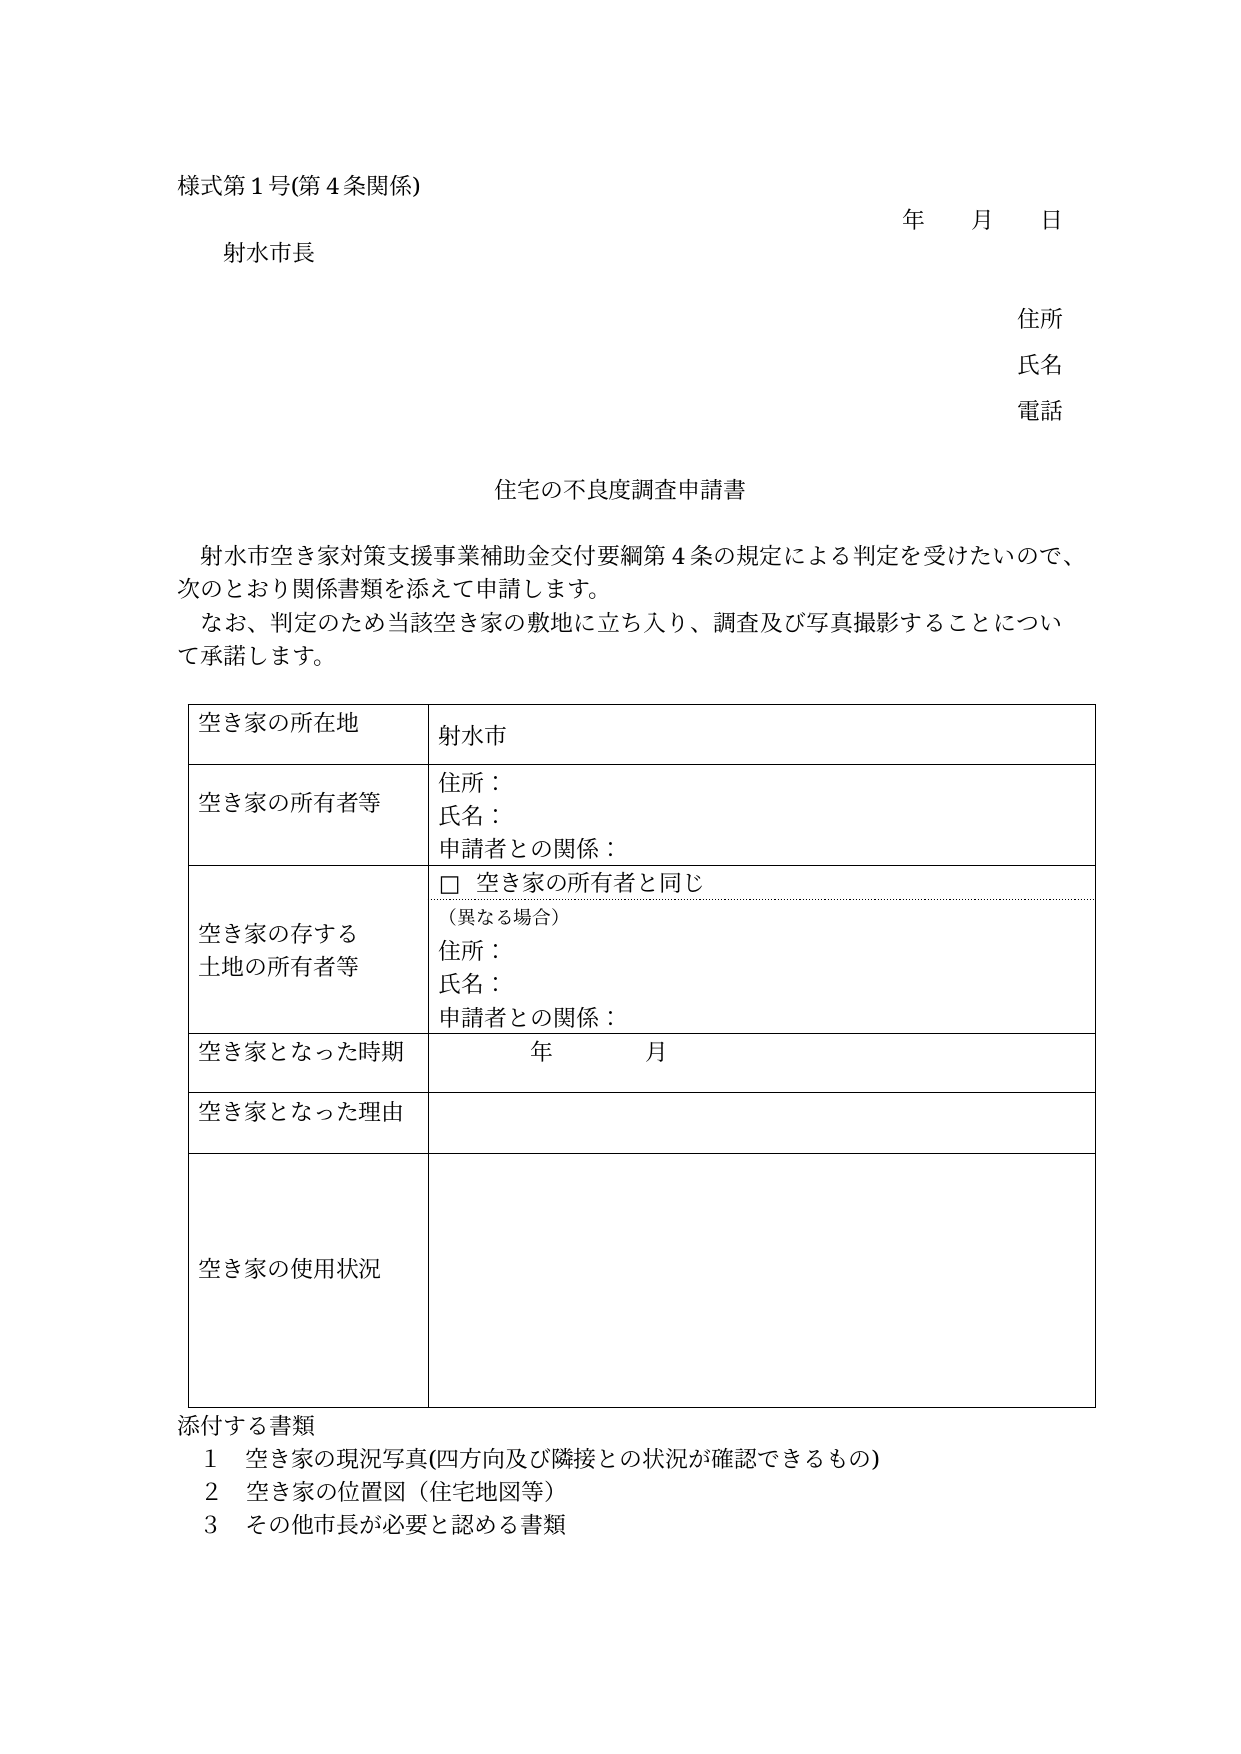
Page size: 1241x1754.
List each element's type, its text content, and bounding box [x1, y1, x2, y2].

text ３ その他市長が必要と認める書類 [199, 1507, 1063, 1541]
table_cell 住所： 氏名： 申請者との関係： [429, 765, 1095, 864]
text なお、判定のため当該空き家の敷地に立ち入り、調査及び写真撮影することについて承諾します。 [177, 605, 1063, 671]
table_cell 空き家の所有者等 [189, 765, 428, 864]
text 住宅の不良度調査申請書 [177, 472, 1063, 505]
table_cell 空き家の存する 土地の所有者等 [189, 866, 428, 1033]
text ２ 空き家の位置図（住宅地図等） [177, 1474, 1063, 1507]
text 射水市空き家対策支援事業補助金交付要綱第4条の規定による判定を受けたいので、次のとおり関係書類を添えて申請します。 [177, 538, 1063, 605]
table_cell 空き家となった理由 [189, 1093, 428, 1153]
table_header 空き家の所在地 [189, 705, 428, 764]
text 様式第1号(第4条関係) [177, 168, 1063, 202]
table_header 射水市 [429, 705, 1095, 764]
text 氏名 [177, 347, 1063, 380]
text １ 空き家の現況写真(四方向及び隣接との状況が確認できるもの) [199, 1441, 1063, 1474]
table_cell 年 月 [429, 1034, 1095, 1092]
table_cell （異なる場合） 住所： 氏名： 申請者との関係： [429, 899, 1095, 1033]
table_cell [429, 1154, 1095, 1407]
text 電話 [177, 393, 1063, 426]
text 年 月 日 [177, 202, 1063, 235]
table_cell [429, 1093, 1095, 1153]
table_cell 空き家となった時期 [189, 1034, 428, 1092]
table_cell 空き家の所有者と同じ [429, 866, 1095, 899]
text 射水市長 [177, 235, 1063, 268]
text 住所 [177, 301, 1063, 334]
table_cell 空き家の使用状況 [189, 1154, 428, 1407]
text 添付する書類 [177, 1408, 1063, 1441]
